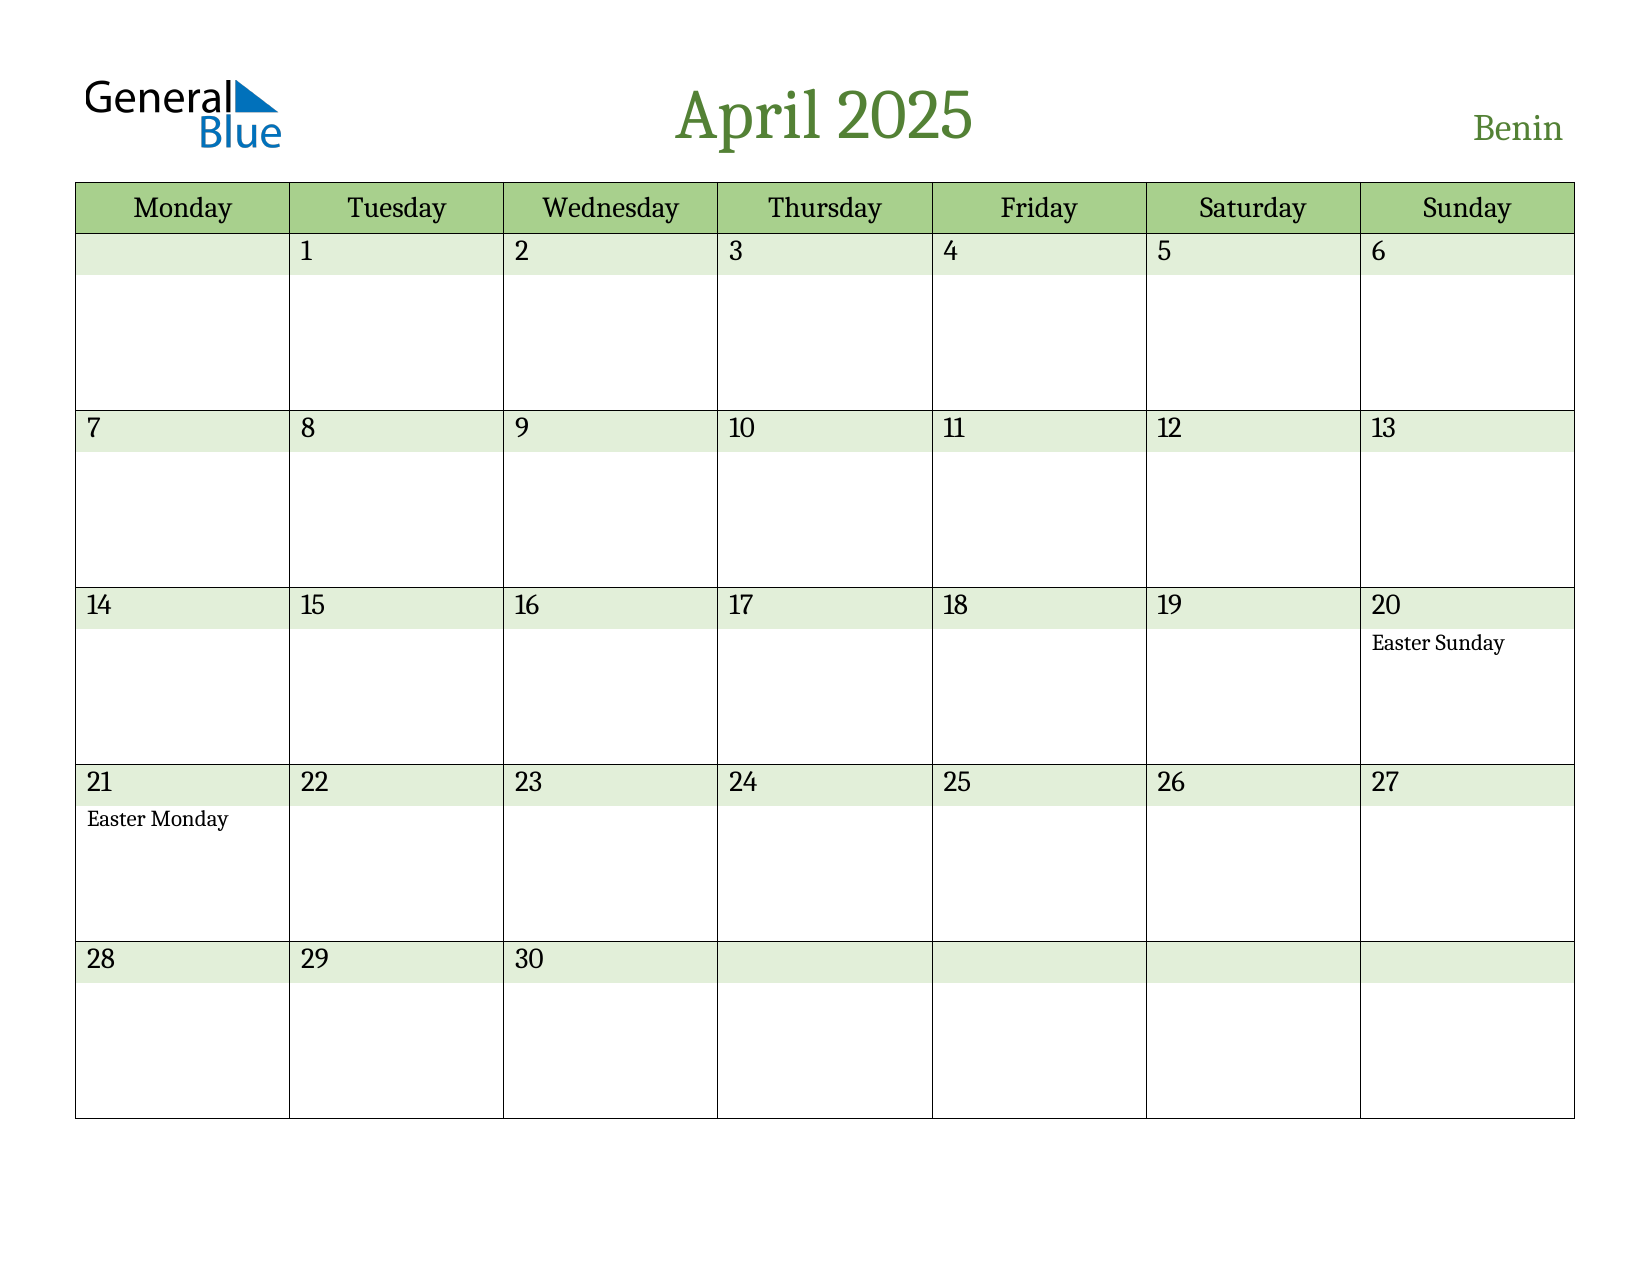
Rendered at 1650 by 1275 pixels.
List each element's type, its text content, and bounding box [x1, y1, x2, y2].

table_cell [76, 452, 289, 587]
table_cell [933, 983, 1146, 1118]
table_cell Easter Monday [76, 806, 289, 941]
table_cell [718, 275, 932, 410]
table_cell Monday [76, 183, 289, 233]
table_cell [290, 806, 503, 941]
table_cell 24 [718, 765, 932, 806]
table_cell [1361, 942, 1574, 983]
table_cell 19 [1147, 588, 1360, 629]
table_cell 11 [933, 411, 1146, 452]
table_cell [1147, 452, 1360, 587]
table_cell [504, 806, 717, 941]
table_cell [718, 942, 932, 983]
table_cell [1147, 275, 1360, 410]
picture [86, 80, 281, 148]
table_cell 22 [290, 765, 503, 806]
table_header [76, 75, 503, 182]
table_cell [1147, 983, 1360, 1118]
table_cell [718, 983, 932, 1118]
table_cell [718, 629, 932, 764]
table_cell 28 [76, 942, 289, 983]
table_cell [718, 452, 932, 587]
table_cell Easter Sunday [1361, 629, 1574, 764]
table_cell 15 [290, 588, 503, 629]
table_cell 1 [290, 234, 503, 275]
table_cell 20 [1361, 588, 1574, 629]
table_cell 4 [933, 234, 1146, 275]
table_cell 12 [1147, 411, 1360, 452]
table_cell [290, 983, 503, 1118]
table_cell [718, 806, 932, 941]
table_header Benin [1146, 75, 1574, 182]
table_cell [76, 629, 289, 764]
table_cell 2 [504, 234, 717, 275]
table_cell 26 [1147, 765, 1360, 806]
table_cell [1361, 452, 1574, 587]
table_cell [933, 452, 1146, 587]
table_cell [76, 983, 289, 1118]
table_cell Friday [933, 183, 1146, 233]
table_cell 9 [504, 411, 717, 452]
table_cell [504, 983, 717, 1118]
table_cell 17 [718, 588, 932, 629]
table_cell [76, 275, 289, 410]
table_cell 16 [504, 588, 717, 629]
table_cell 8 [290, 411, 503, 452]
table_cell [933, 806, 1146, 941]
table_cell [933, 275, 1146, 410]
table_cell [1361, 806, 1574, 941]
table_cell Sunday [1361, 183, 1574, 233]
table_cell [504, 275, 717, 410]
table_cell [933, 629, 1146, 764]
table_cell Saturday [1147, 183, 1360, 233]
table_cell 3 [718, 234, 932, 275]
table_cell [1361, 275, 1574, 410]
table_cell [504, 629, 717, 764]
table_cell [76, 234, 289, 275]
table_cell 27 [1361, 765, 1574, 806]
table_cell [1147, 629, 1360, 764]
table_cell [933, 942, 1146, 983]
table_cell Tuesday [290, 183, 503, 233]
table_cell 18 [933, 588, 1146, 629]
table_header April 2025 [504, 75, 1146, 182]
table_cell 21 [76, 765, 289, 806]
table_cell 14 [76, 588, 289, 629]
table_cell 10 [718, 411, 932, 452]
table_cell 6 [1361, 234, 1574, 275]
table_cell Wednesday [504, 183, 717, 233]
table_cell [290, 452, 503, 587]
table_cell 29 [290, 942, 503, 983]
table_cell 30 [504, 942, 717, 983]
table_cell [1147, 942, 1360, 983]
table_cell [1361, 983, 1574, 1118]
table_cell 5 [1147, 234, 1360, 275]
table_cell [504, 452, 717, 587]
table_cell [290, 629, 503, 764]
table_cell 7 [76, 411, 289, 452]
table_cell 13 [1361, 411, 1574, 452]
table_cell Thursday [718, 183, 932, 233]
table_cell 23 [504, 765, 717, 806]
table_cell [1147, 806, 1360, 941]
table_cell 25 [933, 765, 1146, 806]
table_cell [290, 275, 503, 410]
